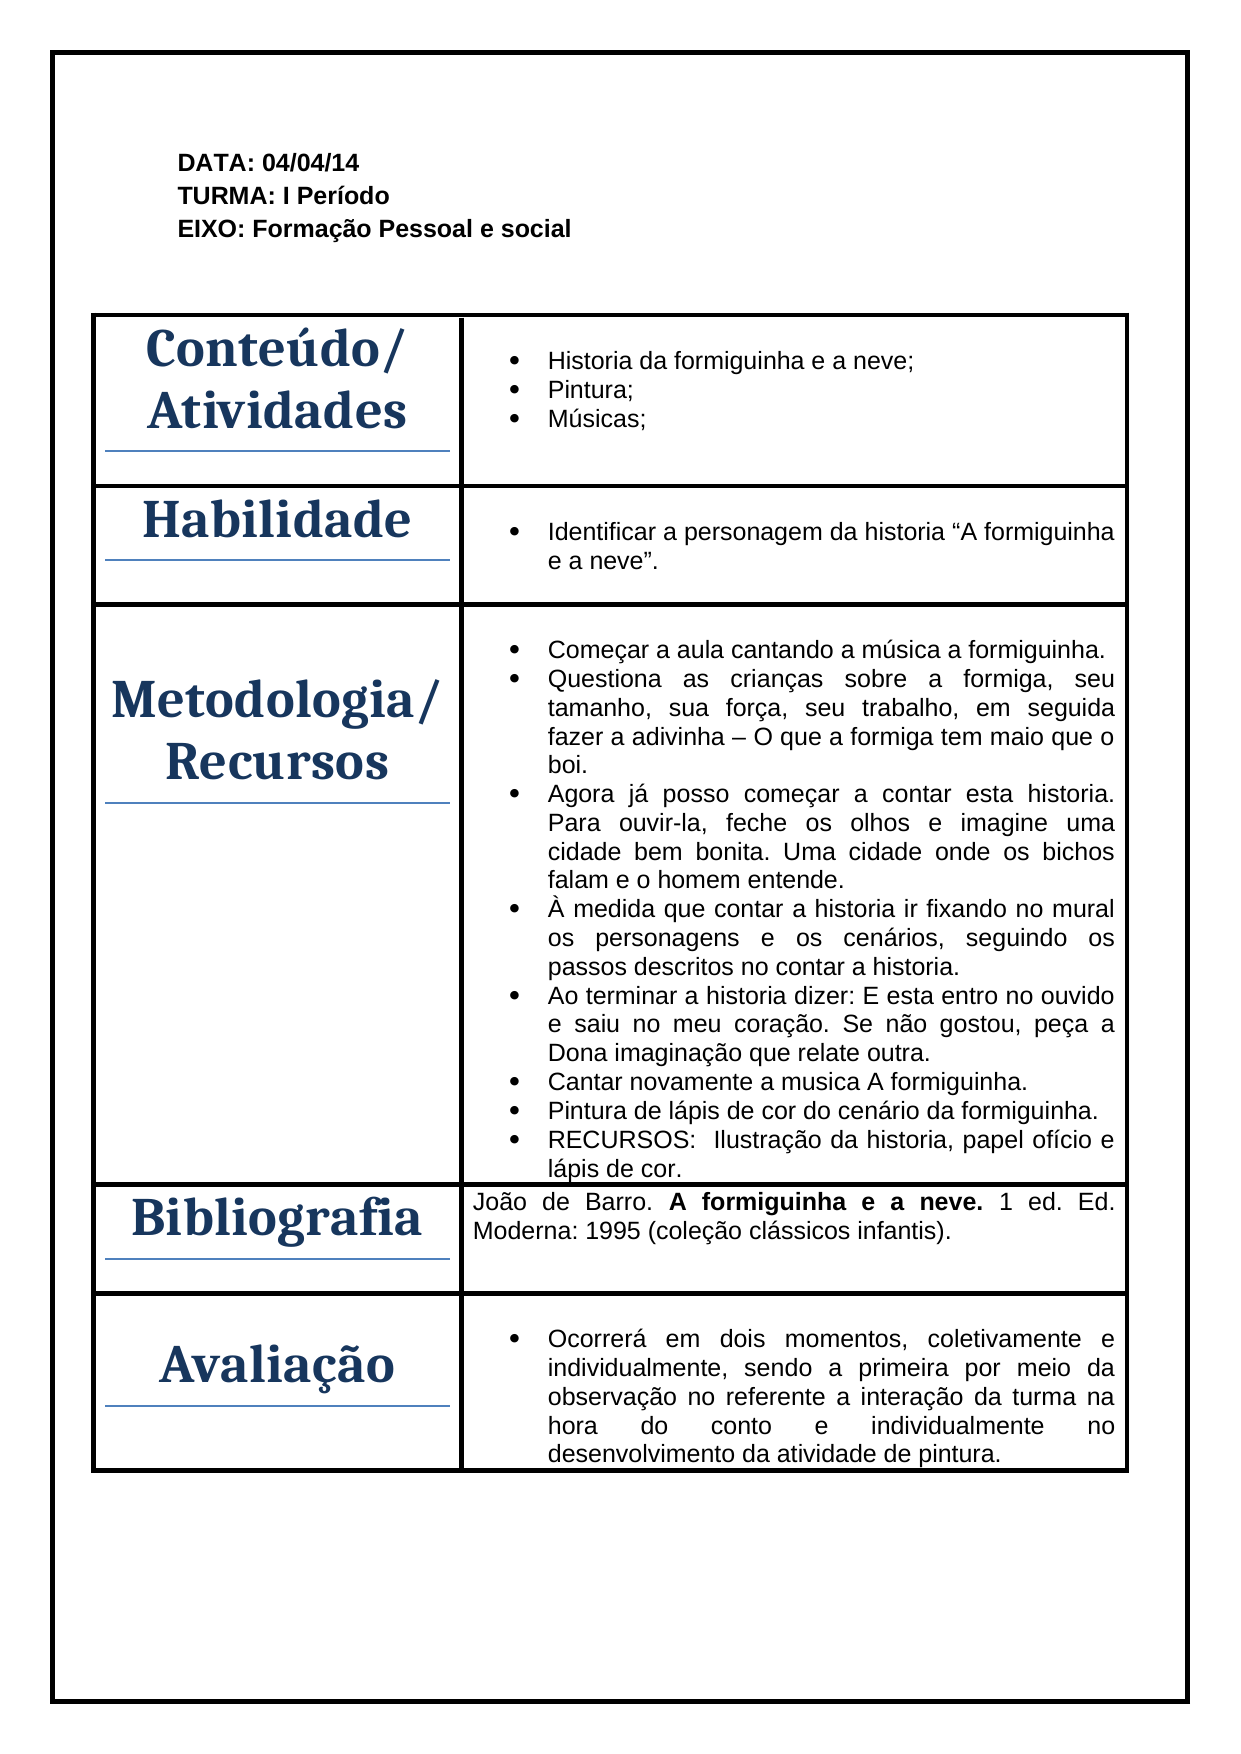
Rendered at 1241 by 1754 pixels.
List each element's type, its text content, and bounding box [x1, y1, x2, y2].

table_cell Ocorrerá em dois momentos, coletivamente e individualmente, sendo a primeira por meio da observação no referente a interação da turma na hora do conto e individualmente no desenvolvimento da atividade de pintura. [464, 1296, 1125, 1468]
text EIXO: Formação Pessoal e social [177, 214, 1063, 242]
table_cell Avaliação [96, 1296, 459, 1468]
table_cell Habilidade [96, 488, 459, 602]
table_cell Metodologia/ Recursos [96, 607, 459, 1182]
table_header Historia da formiguinha e a neve; Pintura; Músicas; [464, 317, 1125, 484]
text TURMA: I Período [177, 181, 1063, 209]
table_cell Bibliografia [96, 1187, 459, 1291]
text DATA: 04/04/14 [177, 148, 1063, 176]
table_cell João de Barro. A formiguinha e a neve. 1 ed. Ed. Moderna: 1995 (coleção clássicos infantis). [464, 1187, 1125, 1291]
table_cell Começar a aula cantando a música a formiguinha. Questiona as crianças sobre a formiga, seu tamanho, sua força, seu trabalho, em seguida fazer a adivinha – O que a formiga tem maio que o boi. Agora já posso começar a contar esta historia. Para ouvir-la, feche os olhos e imagine uma cidade bem bonita. Uma cidade onde os bichos falam e o homem entende. À medida que contar a historia ir fixando no mural os personagens e os cenários, seguindo os passos descritos no contar a historia. Ao terminar a historia dizer: E esta entro no ouvido e saiu no meu coração. Se não gostou, peça a Dona imaginação que relate outra. Cantar novamente a musica A formiguinha. Pintura de lápis de cor do cenário da formiguinha. RECURSOS: Ilustração da historia, papel ofício e lápis de cor. [464, 607, 1125, 1182]
table_cell Identificar a personagem da historia “A formiguinha e a neve”. [464, 488, 1125, 602]
table_header Conteúdo/ Atividades [96, 317, 461, 484]
